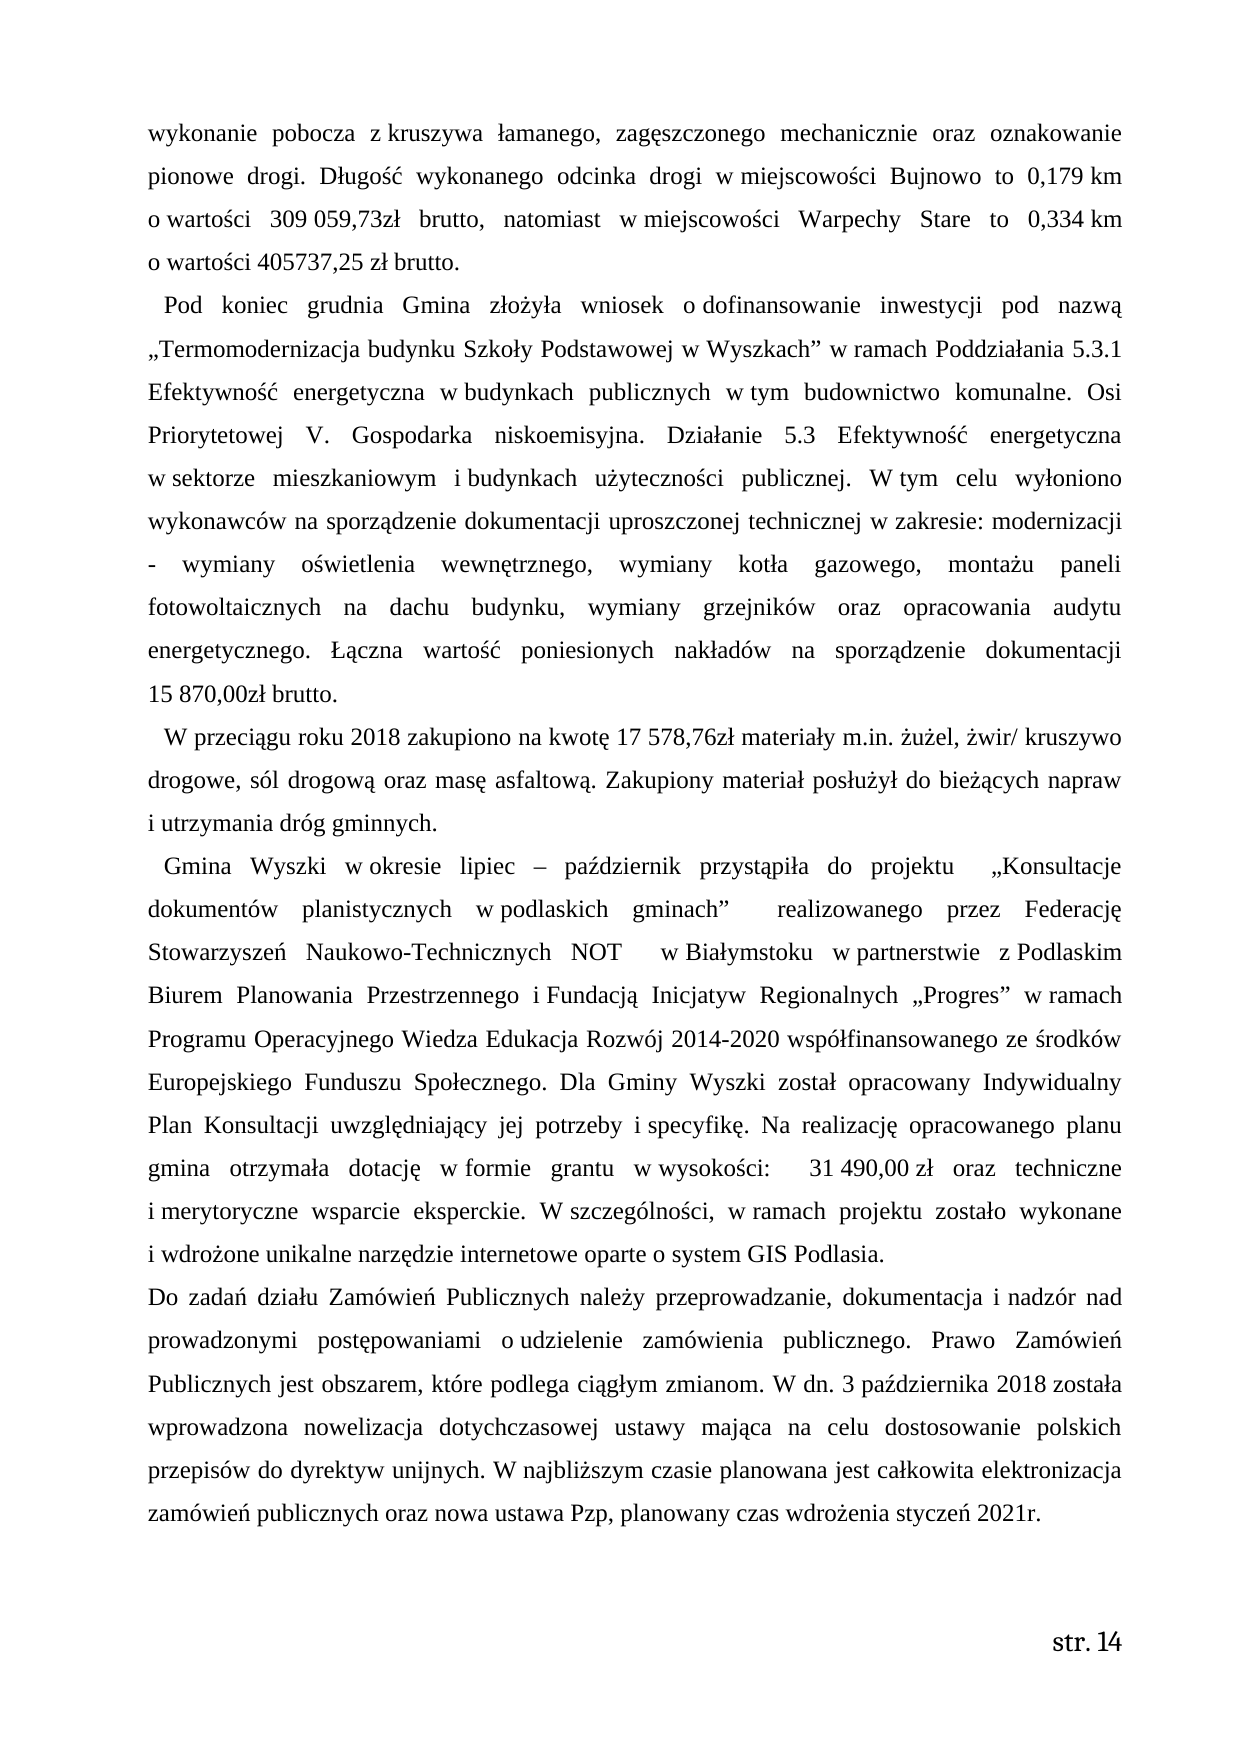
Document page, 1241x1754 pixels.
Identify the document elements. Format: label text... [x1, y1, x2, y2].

text Pod koniec grudnia Gmina złożyła wniosek o dofinansowanie inwestycji pod nazwą „Termomodernizacja budynku Szkoły Podstawowej w Wyszkach” w ramach Poddziałania 5.3.1 Efektywność energetyczna w budynkach publicznych w tym budownictwo komunalne. Osi Priorytetowej V. Gospodarka niskoemisyjna. Działanie 5.3 Efektywność energetyczna w sektorze mieszkaniowym i budynkach użyteczności publicznej. W tym celu wyłoniono wykonawców na sporządzenie dokumentacji uproszczonej technicznej w zakresie: modernizacji - wymiany oświetlenia wewnętrznego, wymiany kotła gazowego, montażu paneli fotowoltaicznych na dachu budynku, wymiany grzejników oraz opracowania audytu energetycznego. Łączna wartość poniesionych nakładów na sporządzenie dokumentacji 15 870,00zł brutto. [148, 291, 1122, 707]
text Do zadań działu Zamówień Publicznych należy przeprowadzanie, dokumentacja i nadzór nad prowadzonymi postępowaniami o udzielenie zamówienia publicznego. Prawo Zamówień Publicznych jest obszarem, które podlega ciągłym zmianom. W dn. 3 października 2018 została wprowadzona nowelizacja dotychczasowej ustawy mająca na celu dostosowanie polskich przepisów do dyrektyw unijnych. W najbliższym czasie planowana jest całkowita elektronizacja zamówień publicznych oraz nowa ustawa Pzp, planowany czas wdrożenia styczeń 2021r. [148, 1282, 1122, 1527]
text Gmina Wyszki w okresie lipiec – październik przystąpiła do projektu „Konsultacje dokumentów planistycznych w podlaskich gminach” realizowanego przez Federację Stowarzyszeń Naukowo-Technicznych NOT w Białymstoku w partnerstwie z Podlaskim Biurem Planowania Przestrzennego i Fundacją Inicjatyw Regionalnych „Progres” w ramach Programu Operacyjnego Wiedza Edukacja Rozwój 2014-2020 współfinansowanego ze środków Europejskiego Funduszu Społecznego. Dla Gminy Wyszki został opracowany Indywidualny Plan Konsultacji uwzględniający jej potrzeby i specyfikę. Na realizację opracowanego planu gmina otrzymała dotację w formie grantu w wysokości: 31 490,00 zł oraz techniczne i merytoryczne wsparcie eksperckie. W szczególności, w ramach projektu zostało wykonane i wdrożone unikalne narzędzie internetowe oparte o system GIS Podlasia. [148, 851, 1122, 1268]
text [148, 118, 1122, 276]
text W przeciągu roku 2018 zakupiono na kwotę 17 578,76zł materiały m.in. żużel, żwir/ kruszywo drogowe, sól drogową oraz masę asfaltową. Zakupiony materiał posłużył do bieżących napraw i utrzymania dróg gminnych. [148, 722, 1122, 837]
